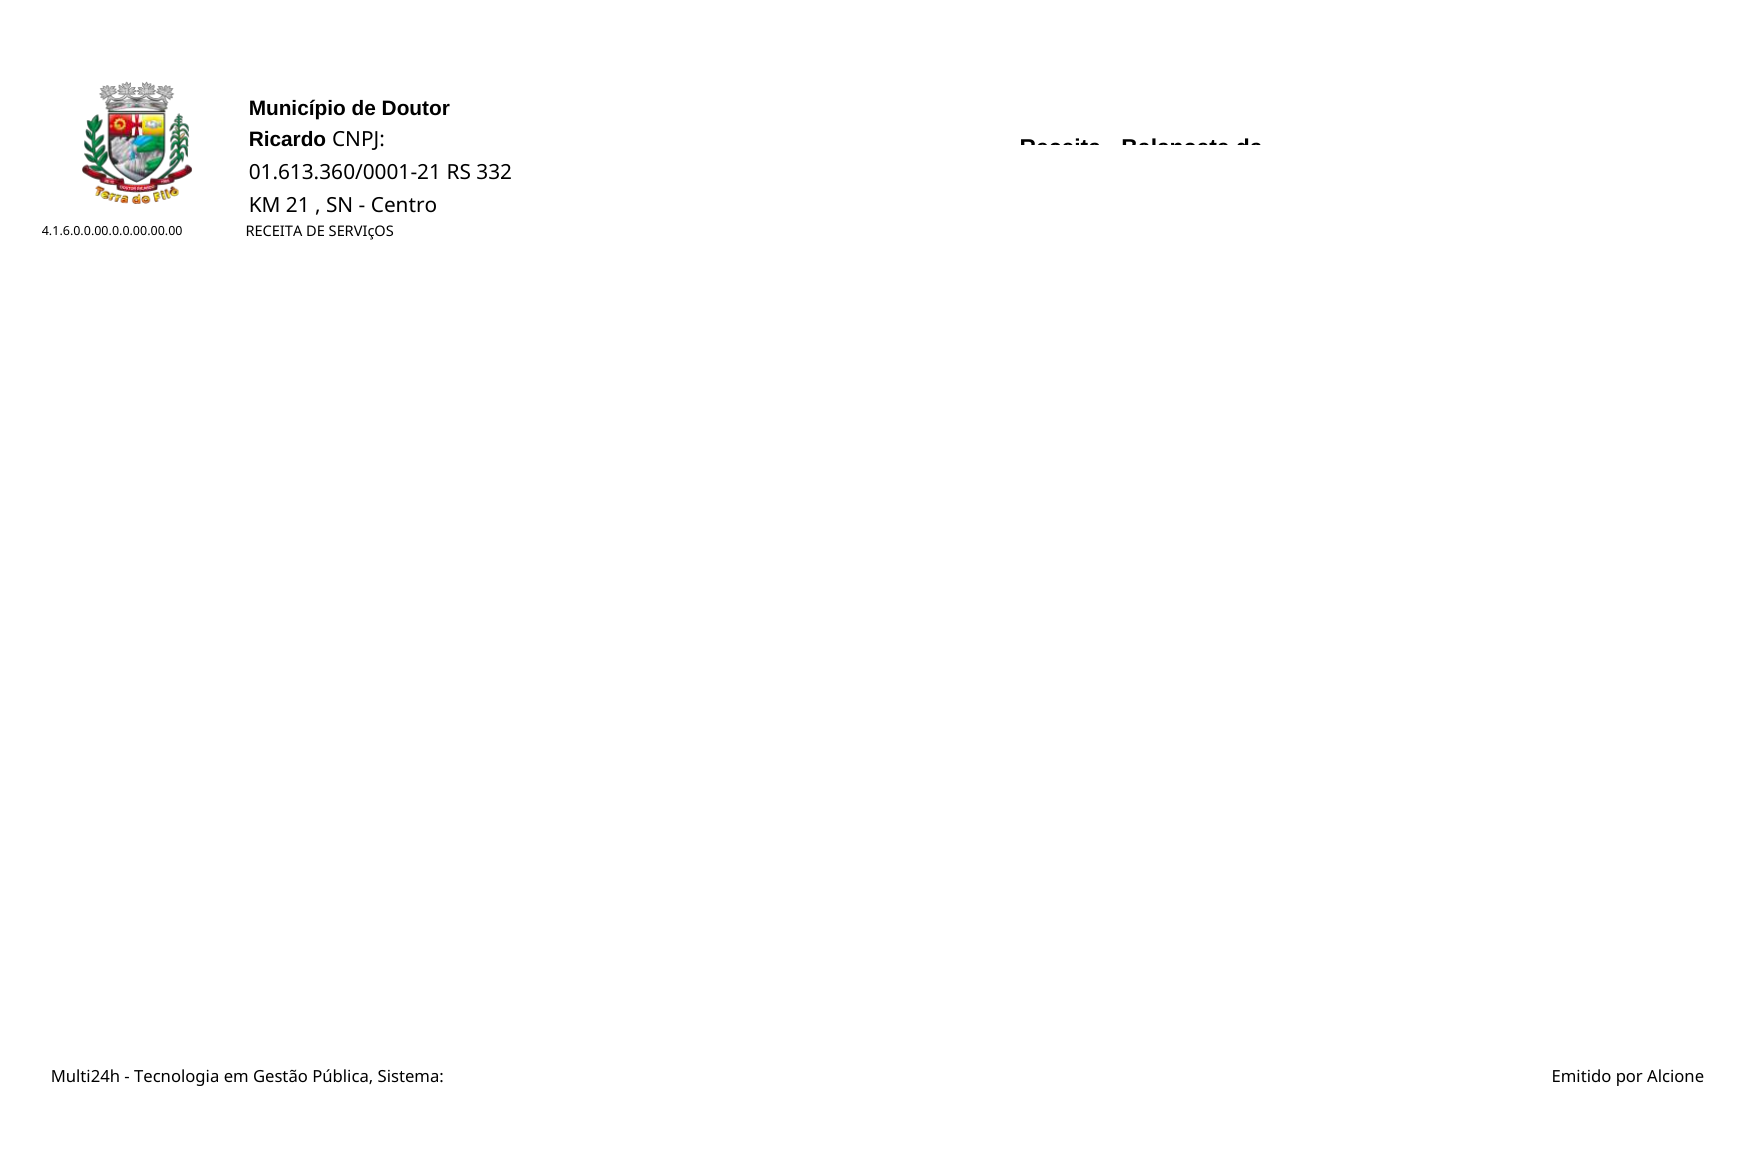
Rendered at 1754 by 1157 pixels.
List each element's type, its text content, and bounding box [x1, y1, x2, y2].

text 4.1.6.0.0.00.0.0.00.00.00 RECEITA DE SERVIçOS [42, 221, 1729, 241]
picture [72, 81, 199, 218]
